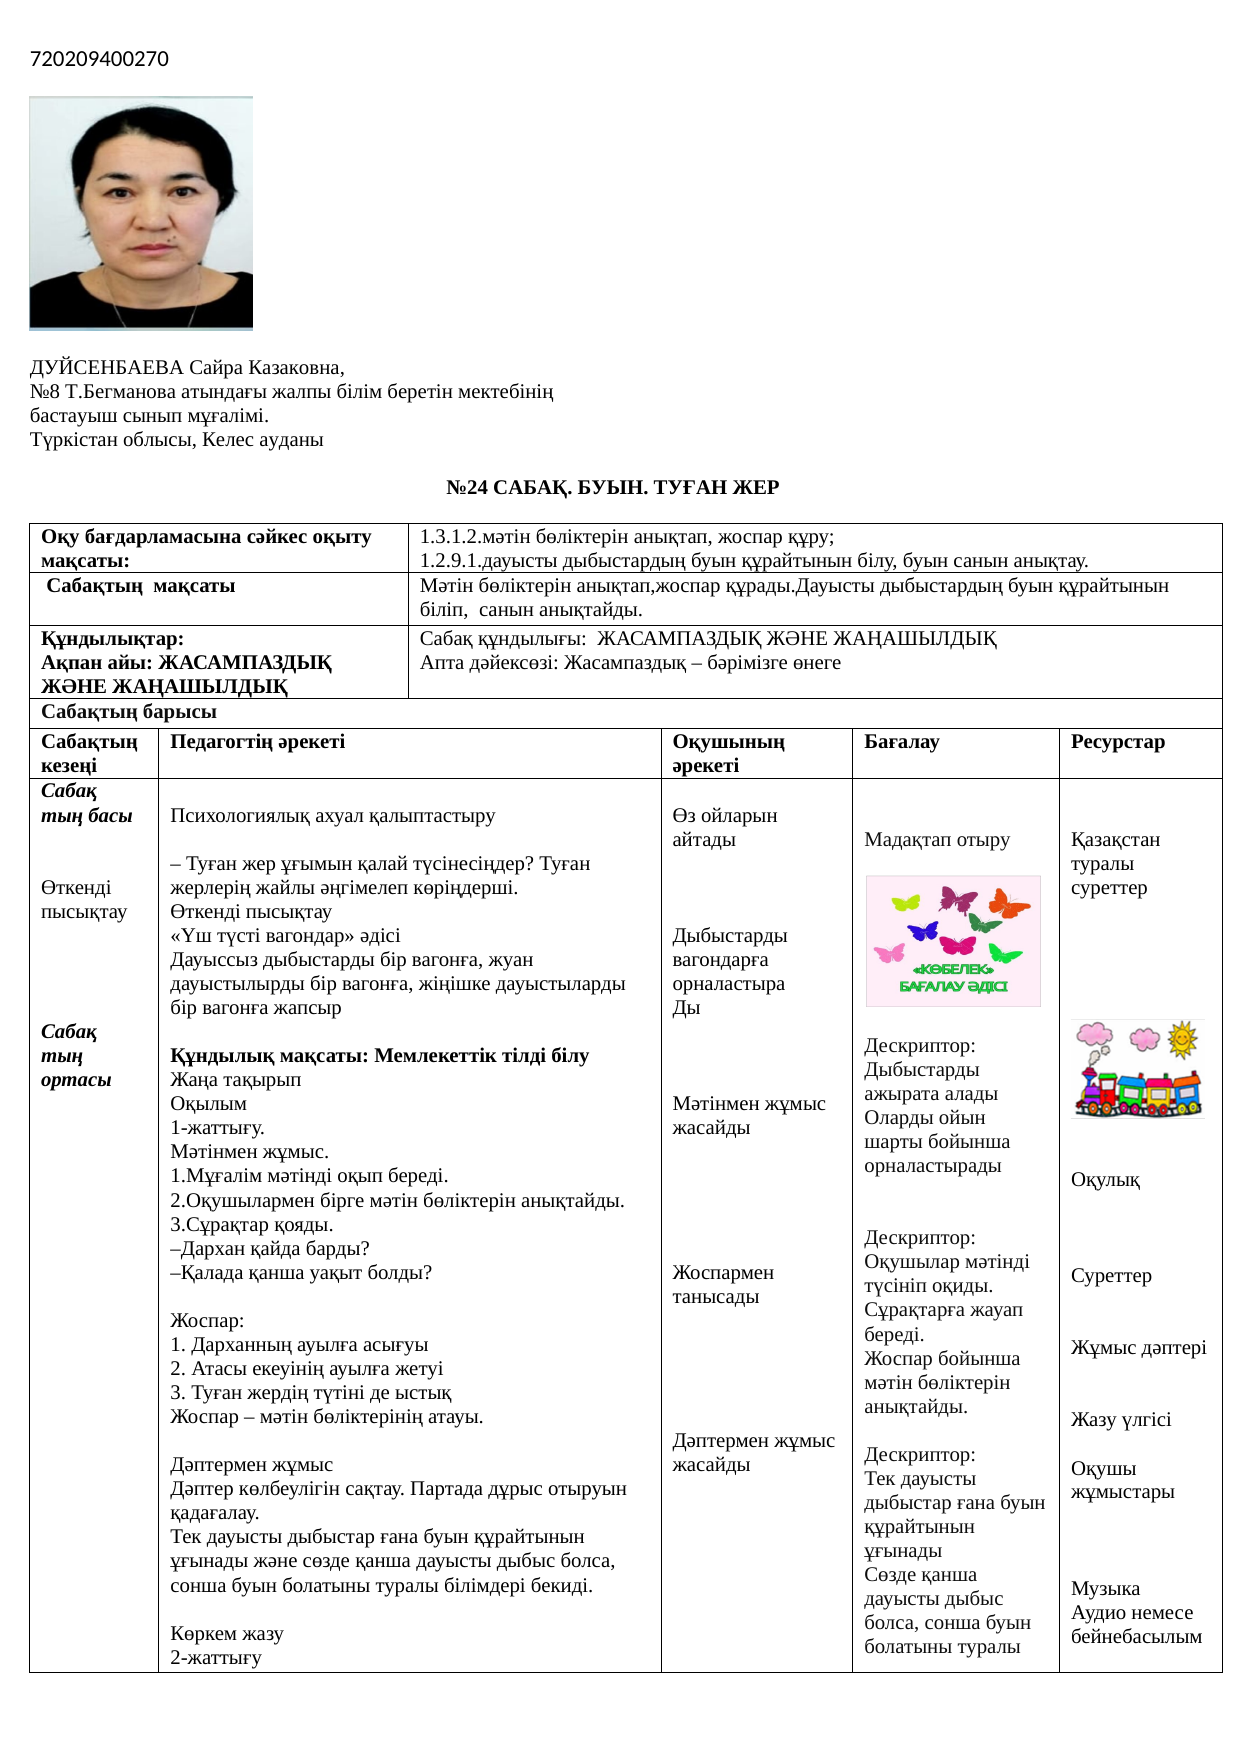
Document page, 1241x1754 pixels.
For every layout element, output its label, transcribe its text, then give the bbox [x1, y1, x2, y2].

table_header 1.3.1.2.мәтін бөліктерін анықтап, жоспар құру; 1.2.9.1.дауысты дыбыстардың буын құрайтынын білу, буын санын анықтау. [409, 524, 1222, 572]
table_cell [159, 779, 661, 1672]
table_cell Оқушының әрекеті [662, 729, 852, 777]
text бастауыш сынып мұғалімі. [29, 403, 1196, 427]
text Түркістан облысы, Келес ауданы [29, 427, 1196, 451]
picture [864, 874, 1042, 1009]
table_cell Мәтін бөліктерін анықтап,жоспар құрады.Дауысты дыбыстардың буын құрайтынын біліп, санын анықтайды. [409, 573, 1222, 625]
text №8 Т.Бегманова атындағы жалпы білім беретін мектебінің [29, 379, 1196, 403]
picture [1070, 1019, 1205, 1119]
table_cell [30, 779, 158, 1672]
table_cell Сабақ құндылығы: ЖАСАМПАЗДЫҚ ЖӘНЕ ЖАҢАШЫЛДЫҚ Апта дәйексөзі: Жасампаздық – бәрімізге өнеге [409, 626, 1222, 698]
picture [29, 96, 253, 331]
table_cell Педагогтің әрекеті [159, 729, 661, 777]
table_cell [853, 779, 1059, 1672]
table_header Оқу бағдарламасына сәйкес оқыту мақсаты: [30, 524, 408, 572]
table_cell Құндылықтар: Ақпан айы: ЖАСАМПАЗДЫҚ ЖӘНЕ ЖАҢАШЫЛДЫҚ [30, 626, 408, 698]
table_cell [662, 779, 852, 1672]
text ДУЙСЕНБАЕВА Сайра Казаковна, [29, 354, 1196, 379]
text 720209400270 [29, 44, 1196, 72]
table_cell Бағалау [853, 729, 1059, 777]
table_cell Ресурстар [1060, 729, 1222, 777]
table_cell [1060, 779, 1222, 1672]
text №24 САБАҚ. БУЫН. ТУҒАН ЖЕР [29, 475, 1196, 499]
table_cell Сабақтың кезеңі [30, 729, 158, 777]
table_cell Сабақтың барысы [30, 699, 1222, 728]
table_cell Сабақтың мақсаты [30, 573, 408, 625]
